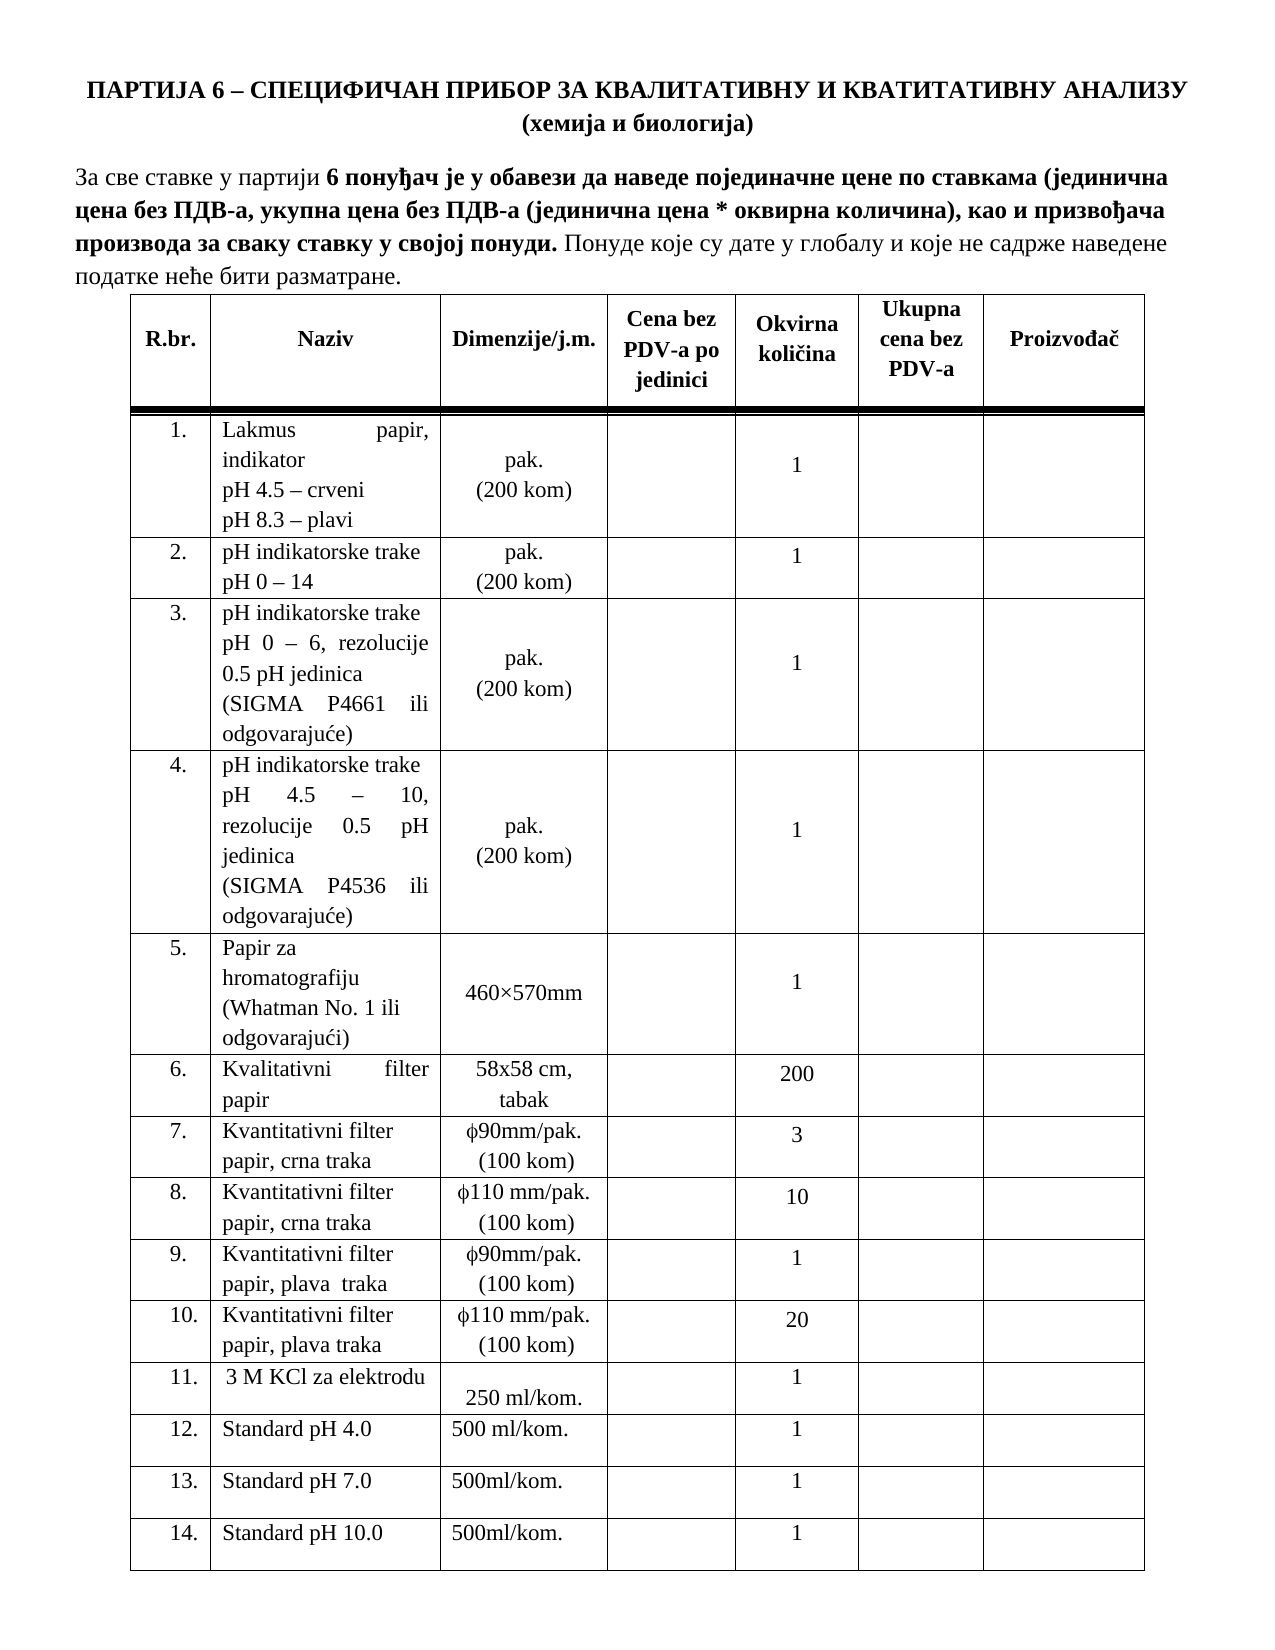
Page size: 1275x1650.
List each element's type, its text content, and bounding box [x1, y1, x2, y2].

table_cell [131, 416, 210, 537]
table_cell Standard pH 7.0 [211, 1467, 440, 1518]
table_cell [984, 599, 1144, 750]
table_cell pH indikatorske trake pH 4.5 – 10, rezolucije 0.5 pH jedinica (SIGMA P4536 ili odgovarajuće) [211, 751, 440, 932]
table_cell [984, 1055, 1144, 1116]
table_cell pH indikatorske trake pH 0 – 6, rezolucije 0.5 pH jedinica (SIGMA P4661 ili odgovarajuće) [211, 599, 440, 750]
table_cell [984, 751, 1144, 932]
table_cell pak. (200 kom) [441, 599, 607, 750]
table_cell pak. (200 kom) [441, 538, 607, 598]
table_cell [608, 1519, 735, 1570]
table_cell Standard pH 10.0 [211, 1519, 440, 1570]
table_cell 1 [736, 416, 858, 537]
table_cell 20 [736, 1301, 858, 1362]
table_cell 1 [736, 538, 858, 598]
table_cell [859, 1519, 983, 1570]
table_header R.br. [131, 295, 210, 406]
table_cell [859, 934, 983, 1054]
table_cell [608, 1240, 735, 1300]
table_cell [859, 1117, 983, 1177]
table_cell 3 [736, 1117, 858, 1177]
table_cell [984, 1363, 1144, 1414]
table_cell [984, 1178, 1144, 1239]
table_cell Kvalitativni filter papir [211, 1055, 440, 1116]
table_cell 10 [736, 1178, 858, 1239]
table_cell 1 [736, 751, 858, 932]
table_cell [608, 1415, 735, 1466]
table_cell [859, 599, 983, 750]
table_cell 200 [736, 1055, 858, 1116]
table_cell pak. (200 kom) [441, 416, 607, 537]
table_cell [608, 1467, 735, 1518]
table_cell [608, 934, 735, 1054]
table_cell [859, 1301, 983, 1362]
table_cell 3 M KCl za elektrodu [211, 1363, 440, 1414]
table_cell [131, 751, 210, 932]
table_cell Kvantitativni filter papir, crna traka [211, 1117, 440, 1177]
table_cell [984, 1117, 1144, 1177]
table_cell 1 [736, 599, 858, 750]
table_cell 58x58 cm, tabak [441, 1055, 607, 1116]
table_cell 1 [736, 1363, 858, 1414]
table_cell [608, 751, 735, 932]
table_cell [608, 599, 735, 750]
table_cell [131, 1467, 210, 1518]
table_cell [859, 751, 983, 932]
table_cell Standard pH 4.0 [211, 1415, 440, 1466]
table_cell [608, 1301, 735, 1362]
table_cell [859, 538, 983, 598]
table_cell 90mm/pak. (100 kom) [441, 1117, 607, 1177]
table_cell [859, 1415, 983, 1466]
table_cell [131, 1178, 210, 1239]
table_cell [131, 1240, 210, 1300]
table_cell 1 [736, 1240, 858, 1300]
table_cell [984, 1240, 1144, 1300]
table_cell [984, 934, 1144, 1054]
table_cell [984, 416, 1144, 537]
table_cell [131, 1519, 210, 1570]
table_cell [131, 1363, 210, 1414]
table_cell [131, 1415, 210, 1466]
table_cell 1 [736, 934, 858, 1054]
table_cell [131, 1055, 210, 1116]
table_header Ukupna cena bez PDV-a [859, 295, 983, 406]
table_cell 1 [736, 1519, 858, 1570]
table_cell 500ml/kom. [441, 1519, 607, 1570]
table_cell [859, 1055, 983, 1116]
table_cell Kvantitativni filter papir, plava traka [211, 1240, 440, 1300]
table_cell Kvantitativni filter papir, crna traka [211, 1178, 440, 1239]
table_cell Papir za hromatografiju (Whatman No. 1 ili odgovarajući) [211, 934, 440, 1054]
table_cell [859, 416, 983, 537]
table_cell [608, 1055, 735, 1116]
table_cell 110 mm/pak. (100 kom) [441, 1301, 607, 1362]
table_cell [984, 1415, 1144, 1466]
table_cell 250 ml/kom. [441, 1363, 607, 1414]
table_cell [859, 1178, 983, 1239]
table_cell 460×570mm [441, 934, 607, 1054]
text ПАРТИЈА 6 – СПЕЦИФИЧАН ПРИБОР ЗА КВАЛИТАТИВНУ И КВАТИТАТИВНУ АНАЛИЗУ (хемија и биологија) [75, 75, 1200, 137]
text За све ставке у партији 6 понуђач је у обавези да наведе појединачне цене по ставкама (јединична цена без ПДВ-а, укупна цена без ПДВ-а (јединична цена * оквирна количина), као и призвођача производа за сваку ставку у својој понуди. Понуде које су дате у глобалу и које не садрже наведене податке неће бити разматране. [75, 162, 1200, 290]
table_cell [608, 1117, 735, 1177]
table_header Dimenzije/j.m. [441, 295, 607, 406]
table_cell [131, 599, 210, 750]
table_cell [608, 1178, 735, 1239]
table_cell [608, 1363, 735, 1414]
table_cell [131, 1117, 210, 1177]
table_cell [131, 934, 210, 1054]
table_cell [984, 1519, 1144, 1570]
table_cell [859, 1467, 983, 1518]
table_cell Lakmus papir, indikator pH 4.5 – crveni pH 8.3 – plavi [211, 416, 440, 537]
table_cell [131, 538, 210, 598]
table_cell [984, 1467, 1144, 1518]
table_cell [608, 538, 735, 598]
table_cell [984, 538, 1144, 598]
table_cell 500 ml/kom. [441, 1415, 607, 1466]
table_cell [131, 1301, 210, 1362]
table_cell [859, 1240, 983, 1300]
table_cell 110 mm/pak. (100 kom) [441, 1178, 607, 1239]
table_cell 90mm/pak. (100 kom) [441, 1240, 607, 1300]
table_cell pH indikatorske trake pH 0 – 14 [211, 538, 440, 598]
table_cell pak. (200 kom) [441, 751, 607, 932]
table_cell [984, 1301, 1144, 1362]
table_cell Kvantitativni filter papir, plava traka [211, 1301, 440, 1362]
table_cell 1 [736, 1467, 858, 1518]
table_cell [608, 416, 735, 537]
table_header Okvirna količina [736, 295, 858, 406]
table_cell 500ml/kom. [441, 1467, 607, 1518]
table_cell 1 [736, 1415, 858, 1466]
table_cell [859, 1363, 983, 1414]
table_header Proizvođač [984, 295, 1144, 406]
table_header Cena bez PDV-a po jedinici [608, 295, 735, 406]
table_header Naziv [211, 295, 440, 406]
